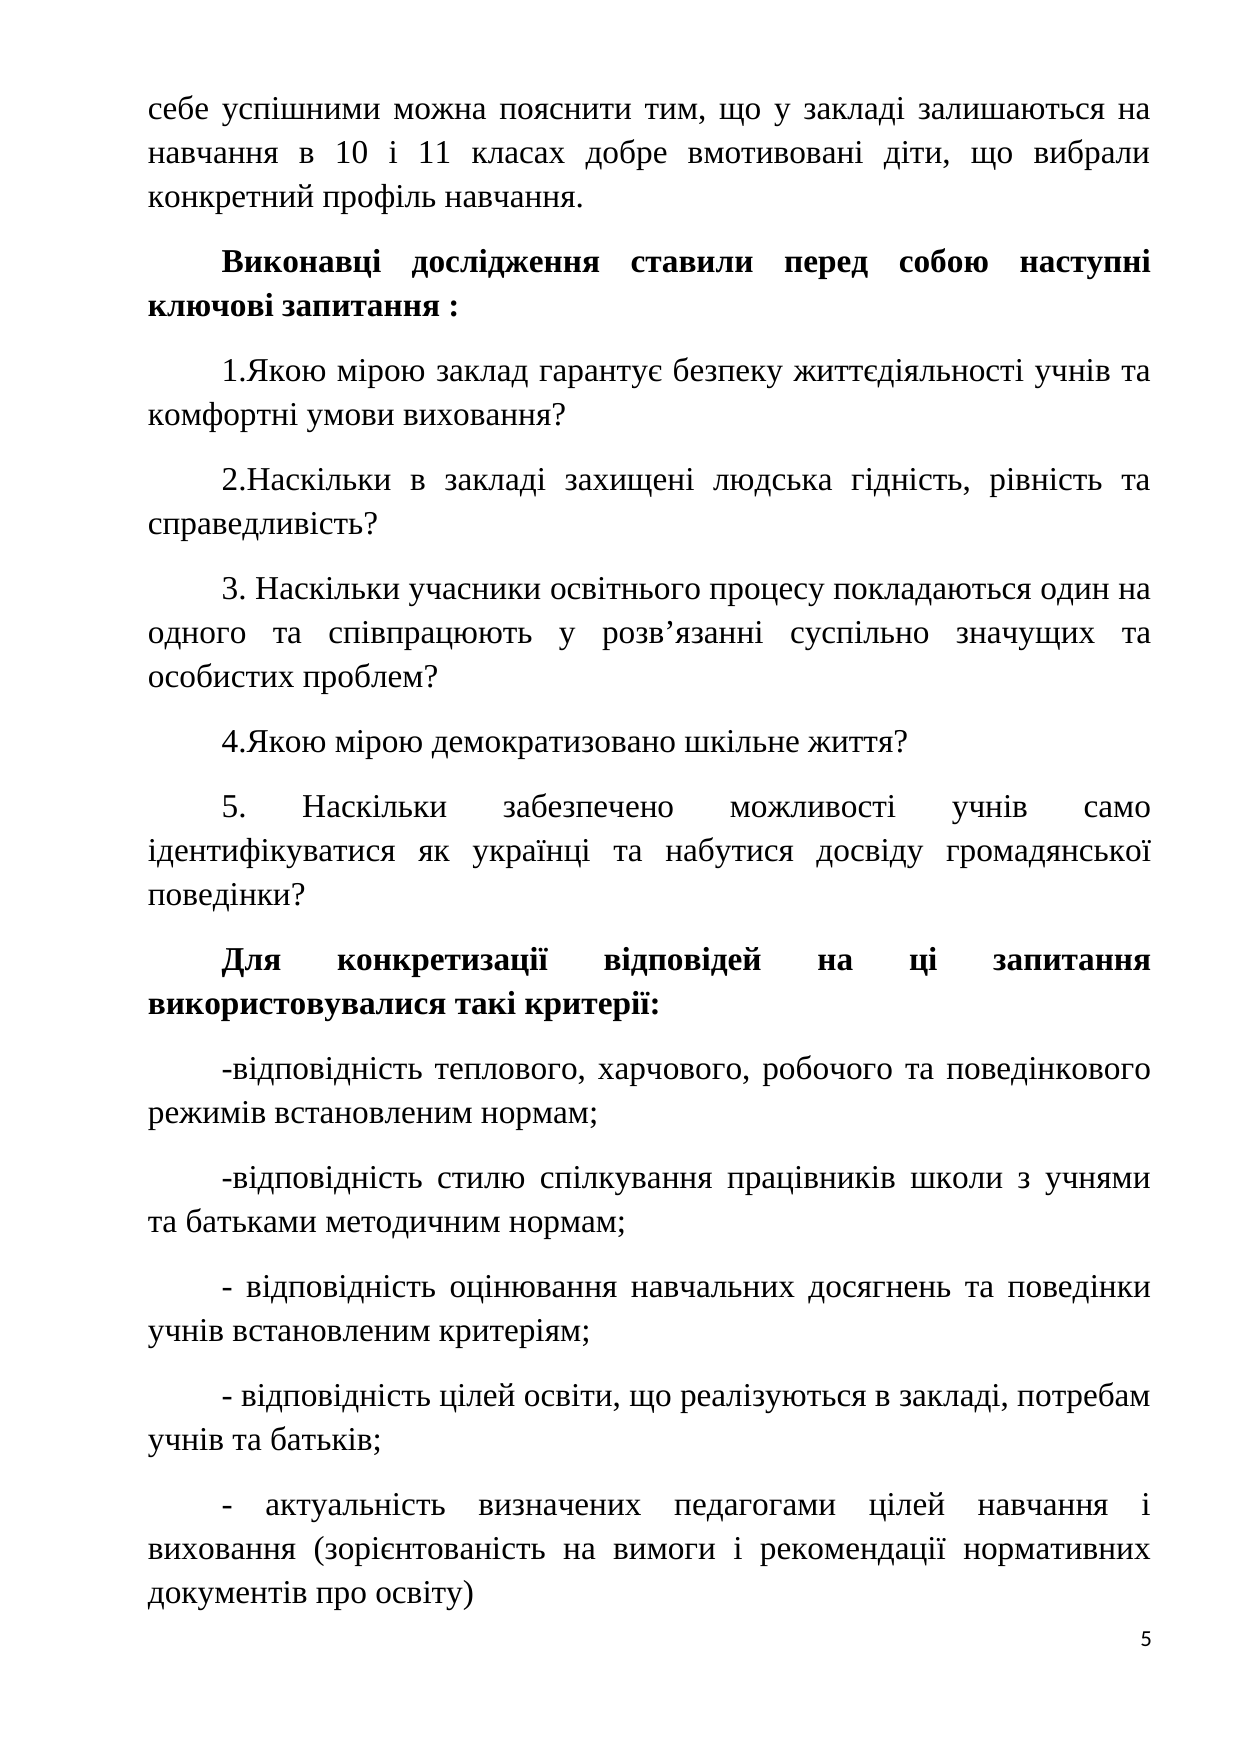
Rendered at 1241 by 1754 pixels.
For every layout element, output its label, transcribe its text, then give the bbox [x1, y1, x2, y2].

text - актуальність визначених педагогами цілей навчання і виховання (зорієнтованість на вимоги і рекомендації нормативних документів про освіту) [148, 1484, 1152, 1611]
text -відповідність стилю спілкування працівників школи з учнями та батьками методичним нормам; [148, 1157, 1152, 1240]
text Для конкретизації відповідей на ці запитання використовувалися такі критерії: [148, 939, 1152, 1022]
text 3. Наскільки учасники освітнього процесу покладаються один на одного та співпрацюють у розв’язанні суспільно значущих та особистих проблем? [148, 568, 1152, 695]
text -відповідність теплового, харчового, робочого та поведінкового режимів встановленим нормам; [148, 1048, 1152, 1131]
text 5. Наскільки забезпечено можливості учнів само ідентифікуватися як українці та набутися досвіду громадянської поведінки? [148, 786, 1152, 913]
text 4.Якою мірою демократизовано шкільне життя? [148, 721, 1152, 760]
text 2.Наскільки в закладі захищені людська гідність, рівність та справедливість? [148, 459, 1152, 542]
text Виконавці дослідження ставили перед собою наступні ключові запитання : [148, 242, 1152, 324]
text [148, 88, 1152, 215]
text - відповідність цілей освіти, що реалізуються в закладі, потребам учнів та батьків; [148, 1375, 1152, 1458]
text - відповідність оцінювання навчальних досягнень та поведінки учнів встановленим критеріям; [148, 1266, 1152, 1349]
text 1.Якою мірою заклад гарантує безпеку життєдіяльності учнів та комфортні умови виховання? [148, 351, 1152, 433]
